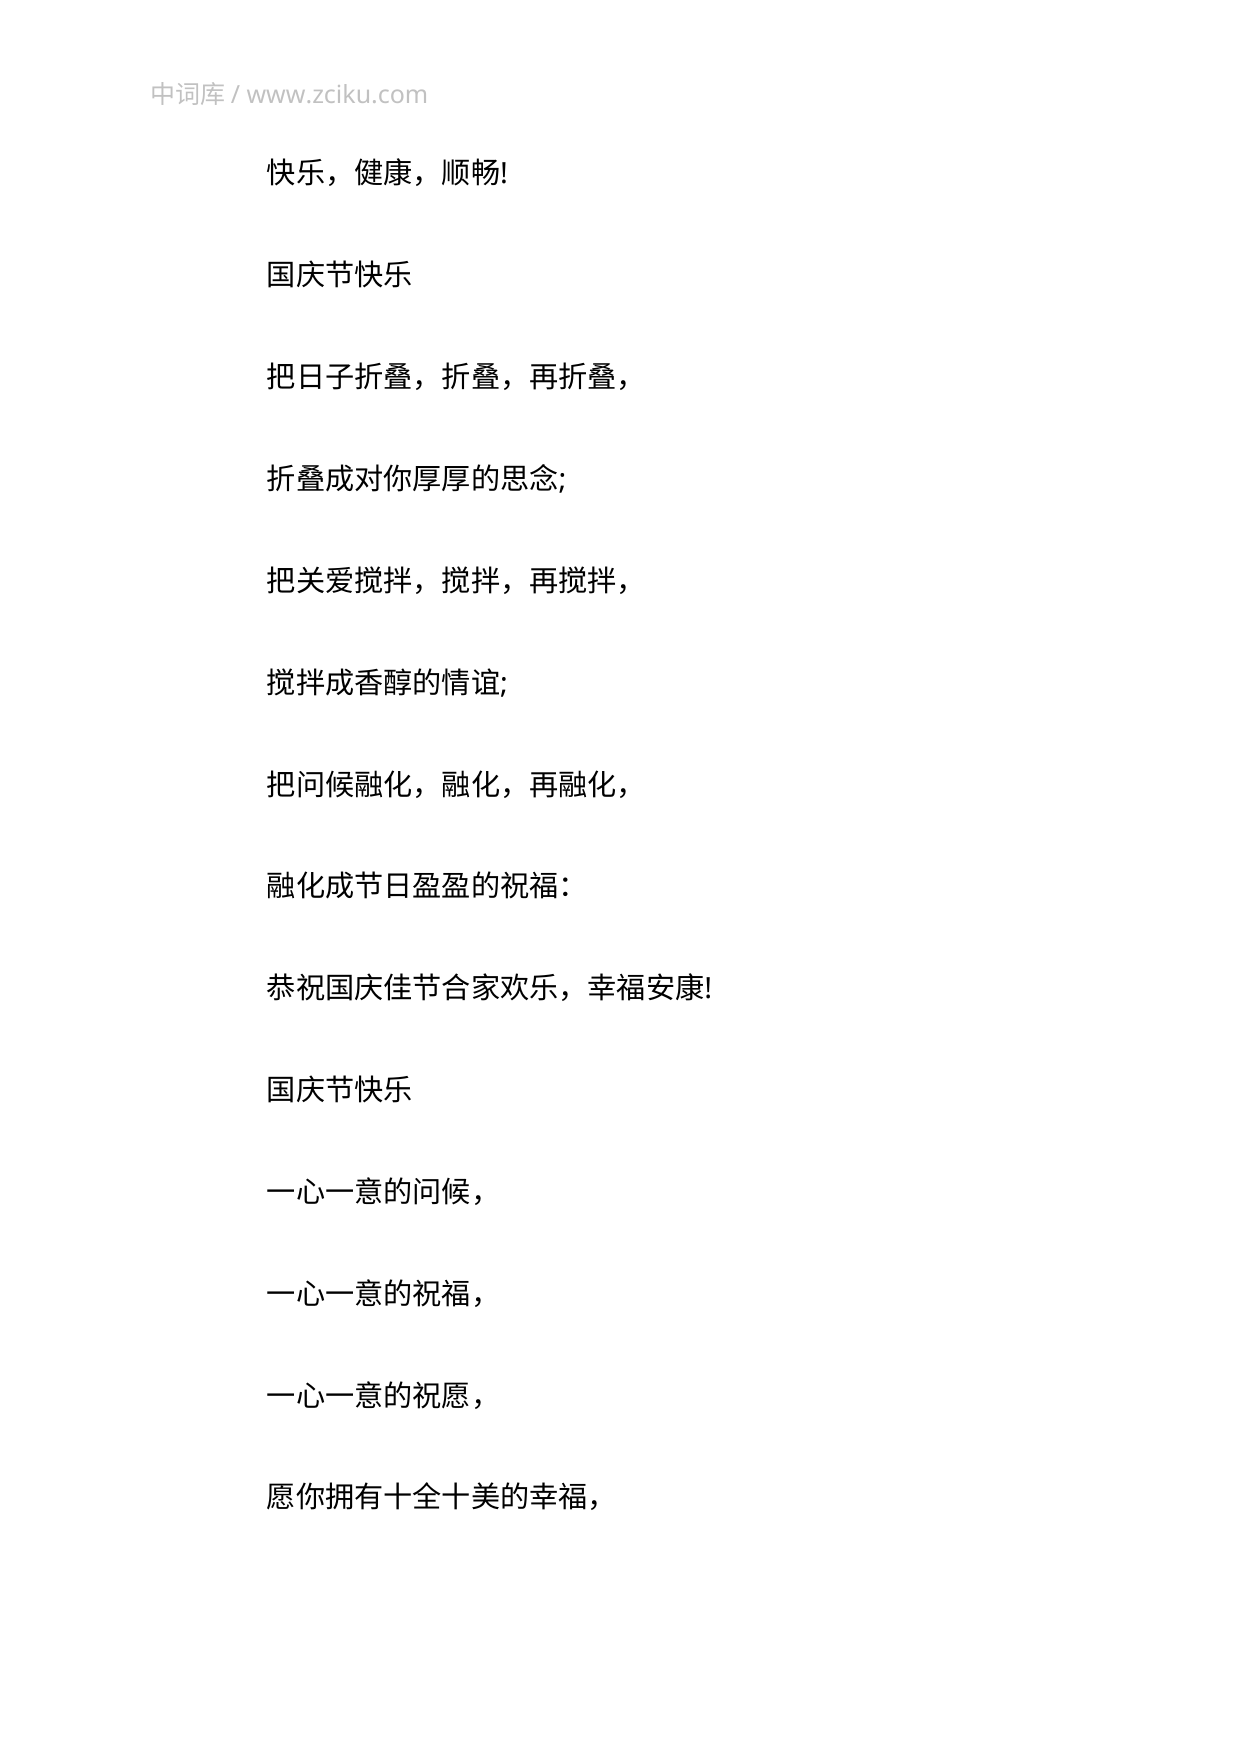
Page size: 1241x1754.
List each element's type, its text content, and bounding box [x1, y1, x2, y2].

text 把关爱搅拌，搅拌，再搅拌， [150, 557, 1090, 600]
text 把日子折叠，折叠，再折叠， [150, 354, 1090, 396]
text 融化成节日盈盈的祝福： [150, 863, 1090, 905]
text 快乐，健康，顺畅! [150, 150, 1090, 192]
text 一心一意的祝愿， [150, 1372, 1090, 1414]
text 国庆节快乐 [150, 252, 1090, 294]
text 折叠成对你厚厚的思念; [150, 456, 1090, 498]
text 一心一意的祝福， [150, 1270, 1090, 1313]
text 愿你拥有十全十美的幸福， [150, 1474, 1090, 1516]
text 一心一意的问候， [150, 1168, 1090, 1211]
text 搅拌成香醇的情谊; [150, 659, 1090, 702]
text 国庆节快乐 [150, 1067, 1090, 1109]
text 恭祝国庆佳节合家欢乐，幸福安康! [150, 965, 1090, 1007]
text 把问候融化，融化，再融化， [150, 761, 1090, 803]
